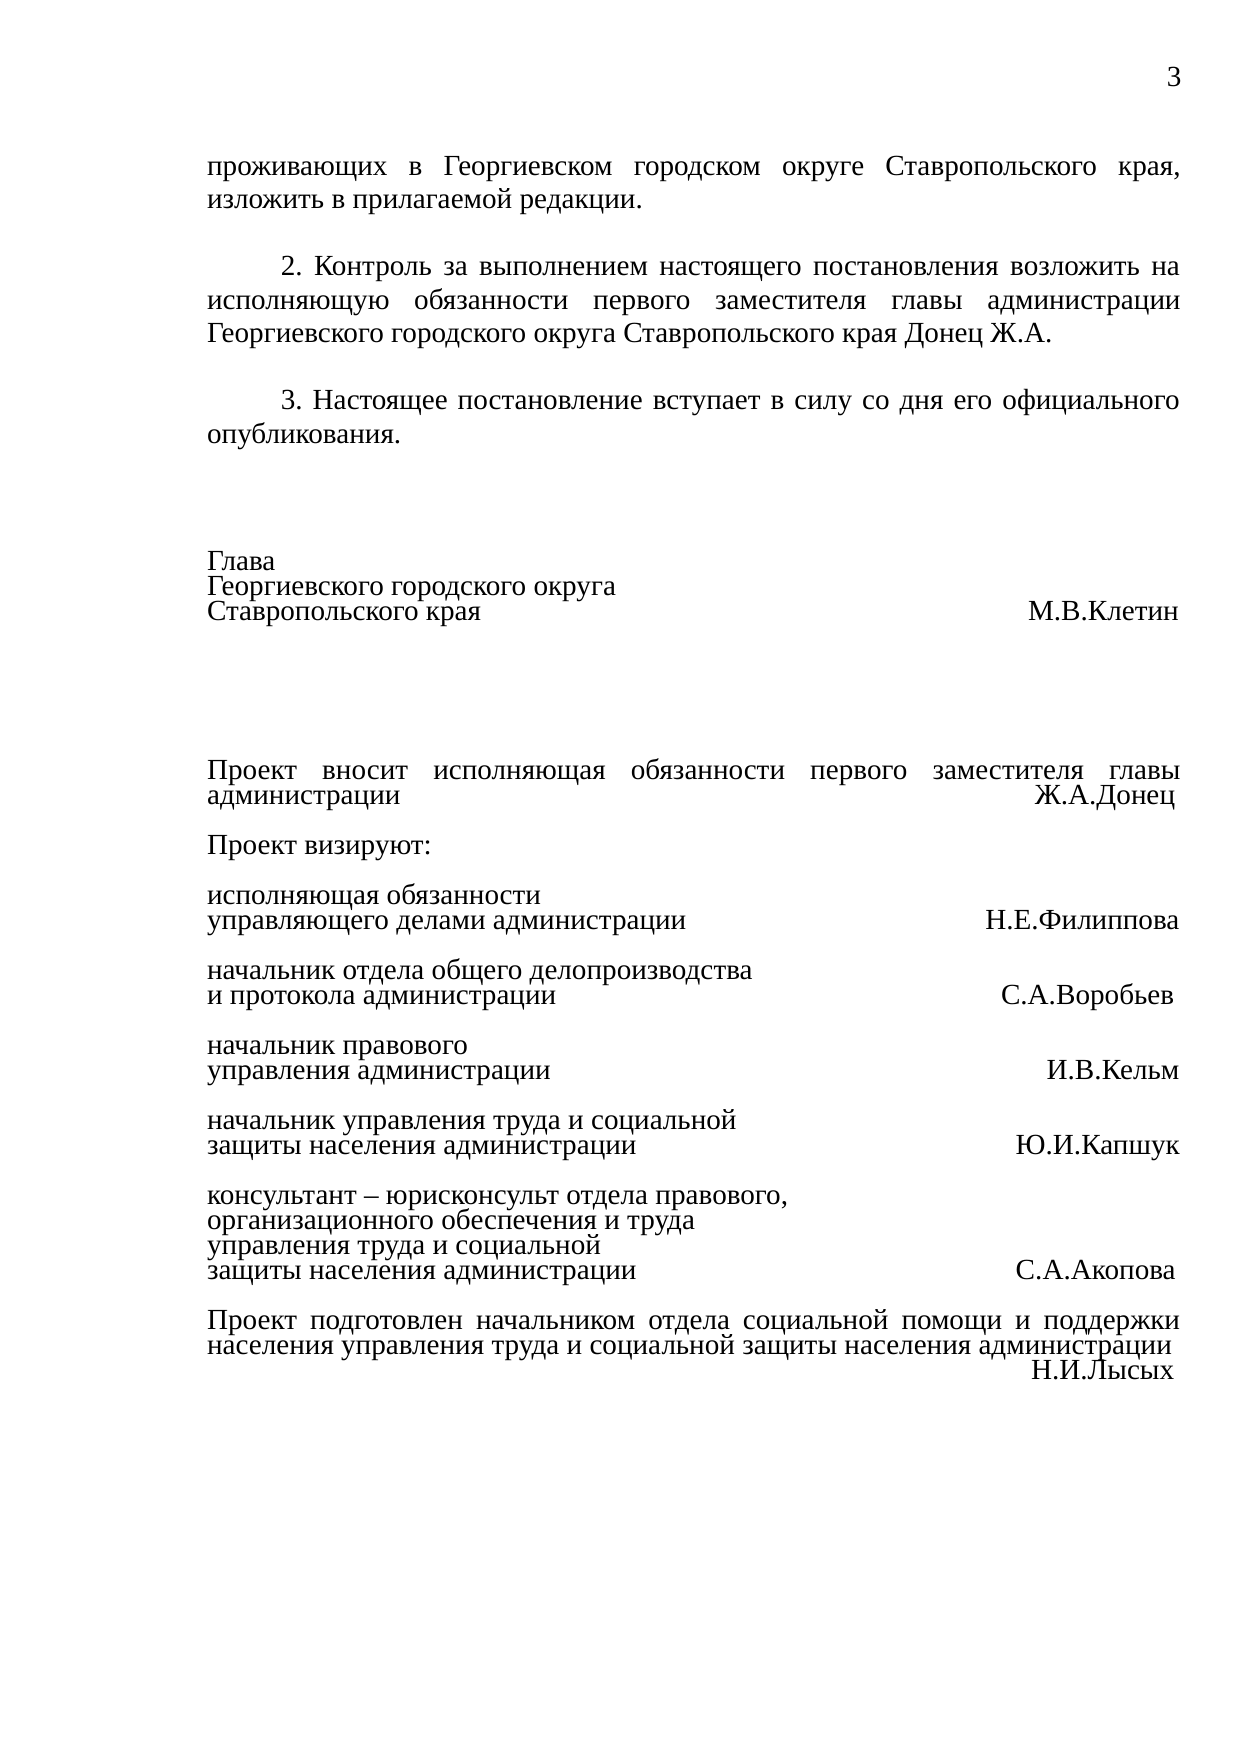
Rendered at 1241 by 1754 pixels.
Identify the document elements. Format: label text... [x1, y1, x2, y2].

text 3. Настоящее постановление вступает в силу со дня его официального опубликования. [207, 382, 1181, 449]
text исполняющая обязанности [207, 884, 1181, 909]
text и протокола администрации С.А.Воробьев [207, 984, 1181, 1009]
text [207, 148, 1181, 215]
text Проект вносит исполняющая обязанности первого заместителя главы администрации Ж.А.Донец [207, 759, 1181, 809]
text начальник правового [207, 1034, 1181, 1059]
text управления труда и социальной [59, 1234, 1034, 1259]
text Проект визируют: [207, 834, 1181, 859]
text управляющего делами администрации Н.Е.Филиппова [207, 909, 1181, 934]
text организационного обеспечения и труда [59, 1209, 1034, 1234]
text Георгиевского городского округа [207, 575, 1181, 600]
text защиты населения администрации С.А.Акопова [207, 1259, 1181, 1284]
text управления администрации И.В.Кельм [207, 1059, 1181, 1084]
text начальник отдела общего делопроизводства [207, 959, 1181, 984]
text начальник управления труда и социальной [207, 1109, 1181, 1134]
text Ставропольского края М.В.Клетин [207, 600, 1181, 625]
text Глава [207, 550, 1181, 575]
text Проект подготовлен начальником отдела социальной помощи и поддержки населения управления труда и социальной защиты населения администрации [207, 1309, 1181, 1359]
text 2. Контроль за выполнением настоящего постановления возложить на исполняющую обязанности первого заместителя главы администрации Георгиевского городского округа Ставропольского края Донец Ж.А. [207, 248, 1181, 349]
text защиты населения администрации Ю.И.Капшук [207, 1134, 1181, 1159]
text консультант – юрисконсульт отдела правового, [59, 1184, 1034, 1209]
text Н.И.Лысых [207, 1359, 1181, 1384]
